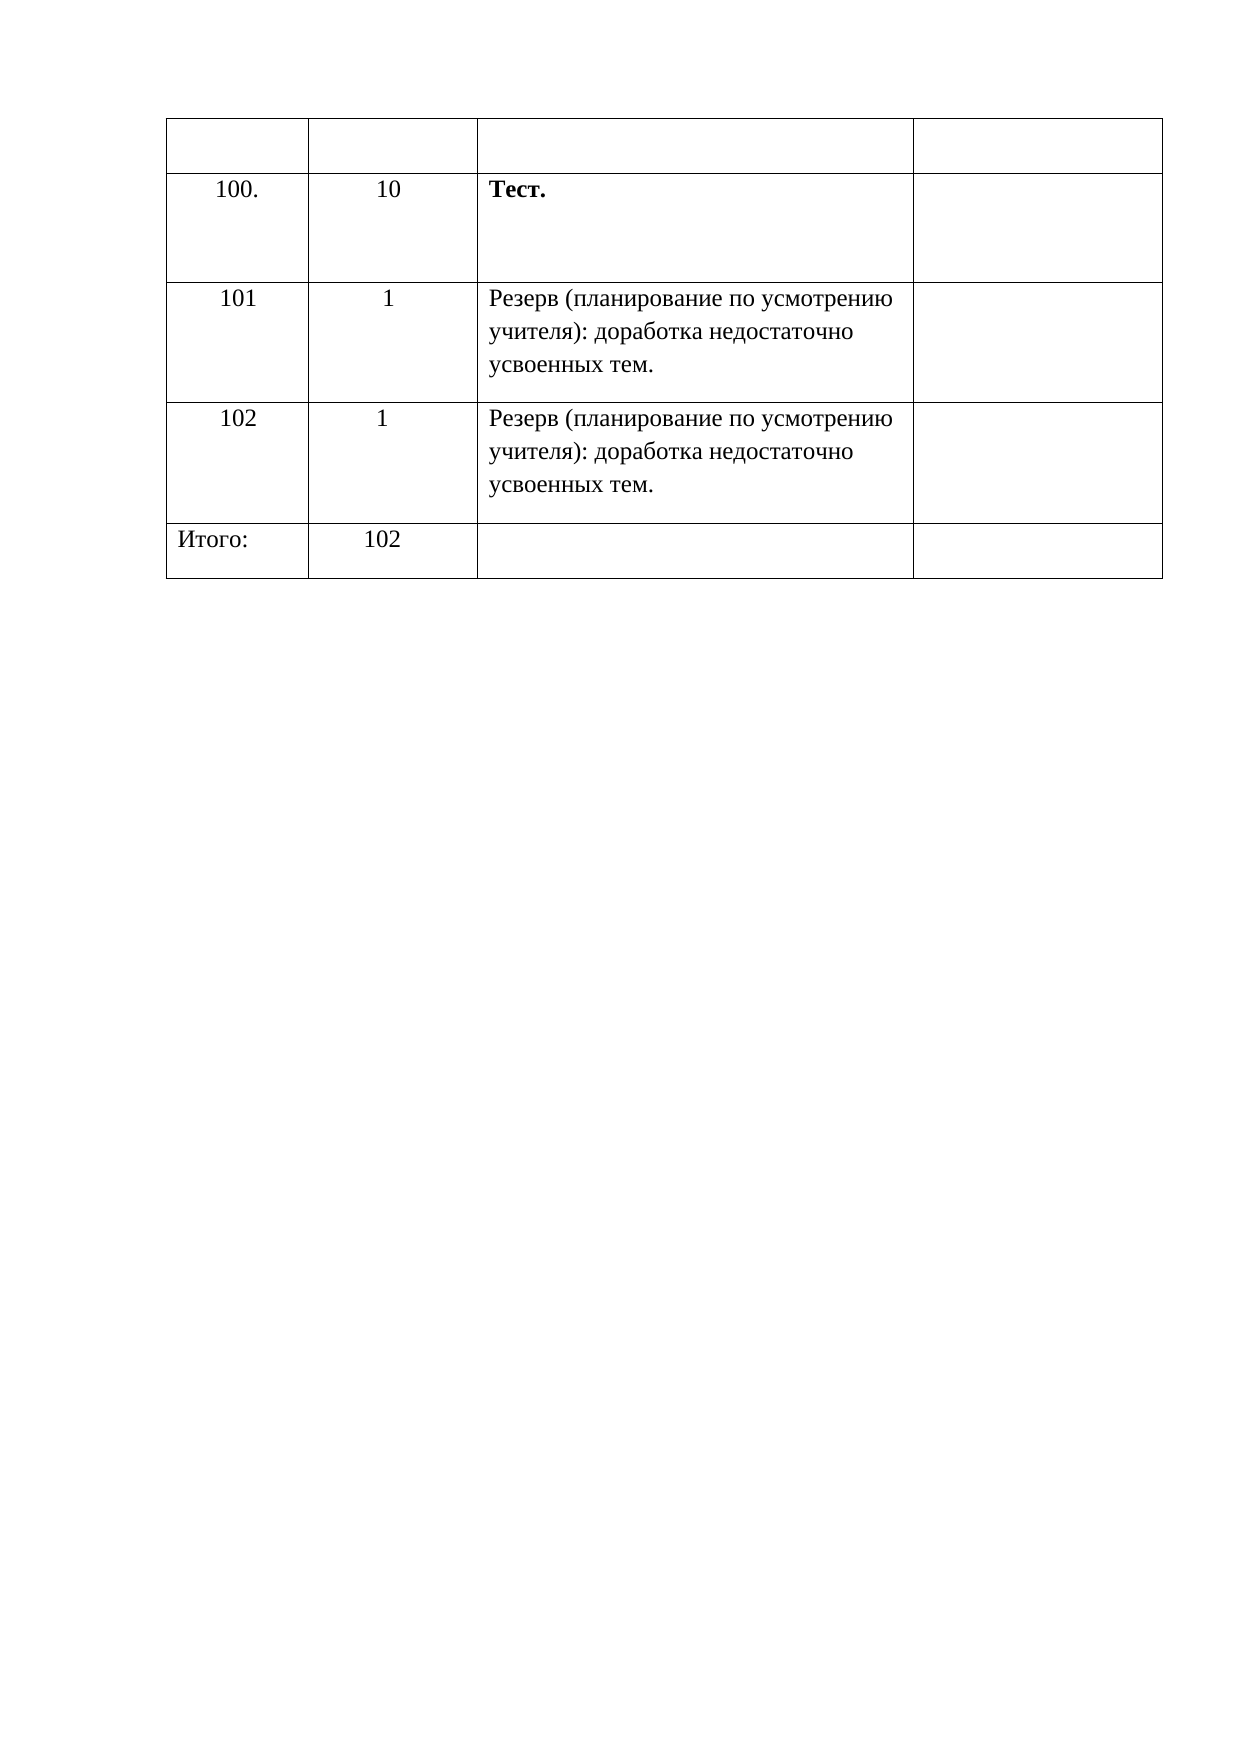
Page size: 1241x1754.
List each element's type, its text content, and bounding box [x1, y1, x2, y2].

table_cell 10 [309, 174, 477, 282]
table_cell 9 [309, 119, 477, 173]
table_cell 102 [167, 403, 308, 523]
table_cell [167, 119, 308, 173]
table_cell [478, 524, 913, 578]
table_cell 101 [167, 283, 308, 402]
table_cell 102 [309, 524, 477, 578]
table_cell [914, 283, 1162, 402]
table_cell Итого: [167, 524, 308, 578]
table_cell Тест. [478, 174, 913, 282]
table_cell [167, 174, 308, 282]
table_cell Резерв (планирование по усмотрению учителя): доработка недостаточно усвоенных тем. [478, 403, 913, 523]
table_cell [914, 524, 1162, 578]
table_cell 1 [309, 403, 477, 523]
table_cell [914, 403, 1162, 523]
table_cell 1 [309, 283, 477, 402]
table_cell [914, 119, 1162, 173]
table_cell [914, 174, 1162, 282]
table_cell Резерв (планирование по усмотрению учителя): доработка недостаточно усвоенных тем. [478, 283, 913, 402]
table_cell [478, 119, 913, 173]
